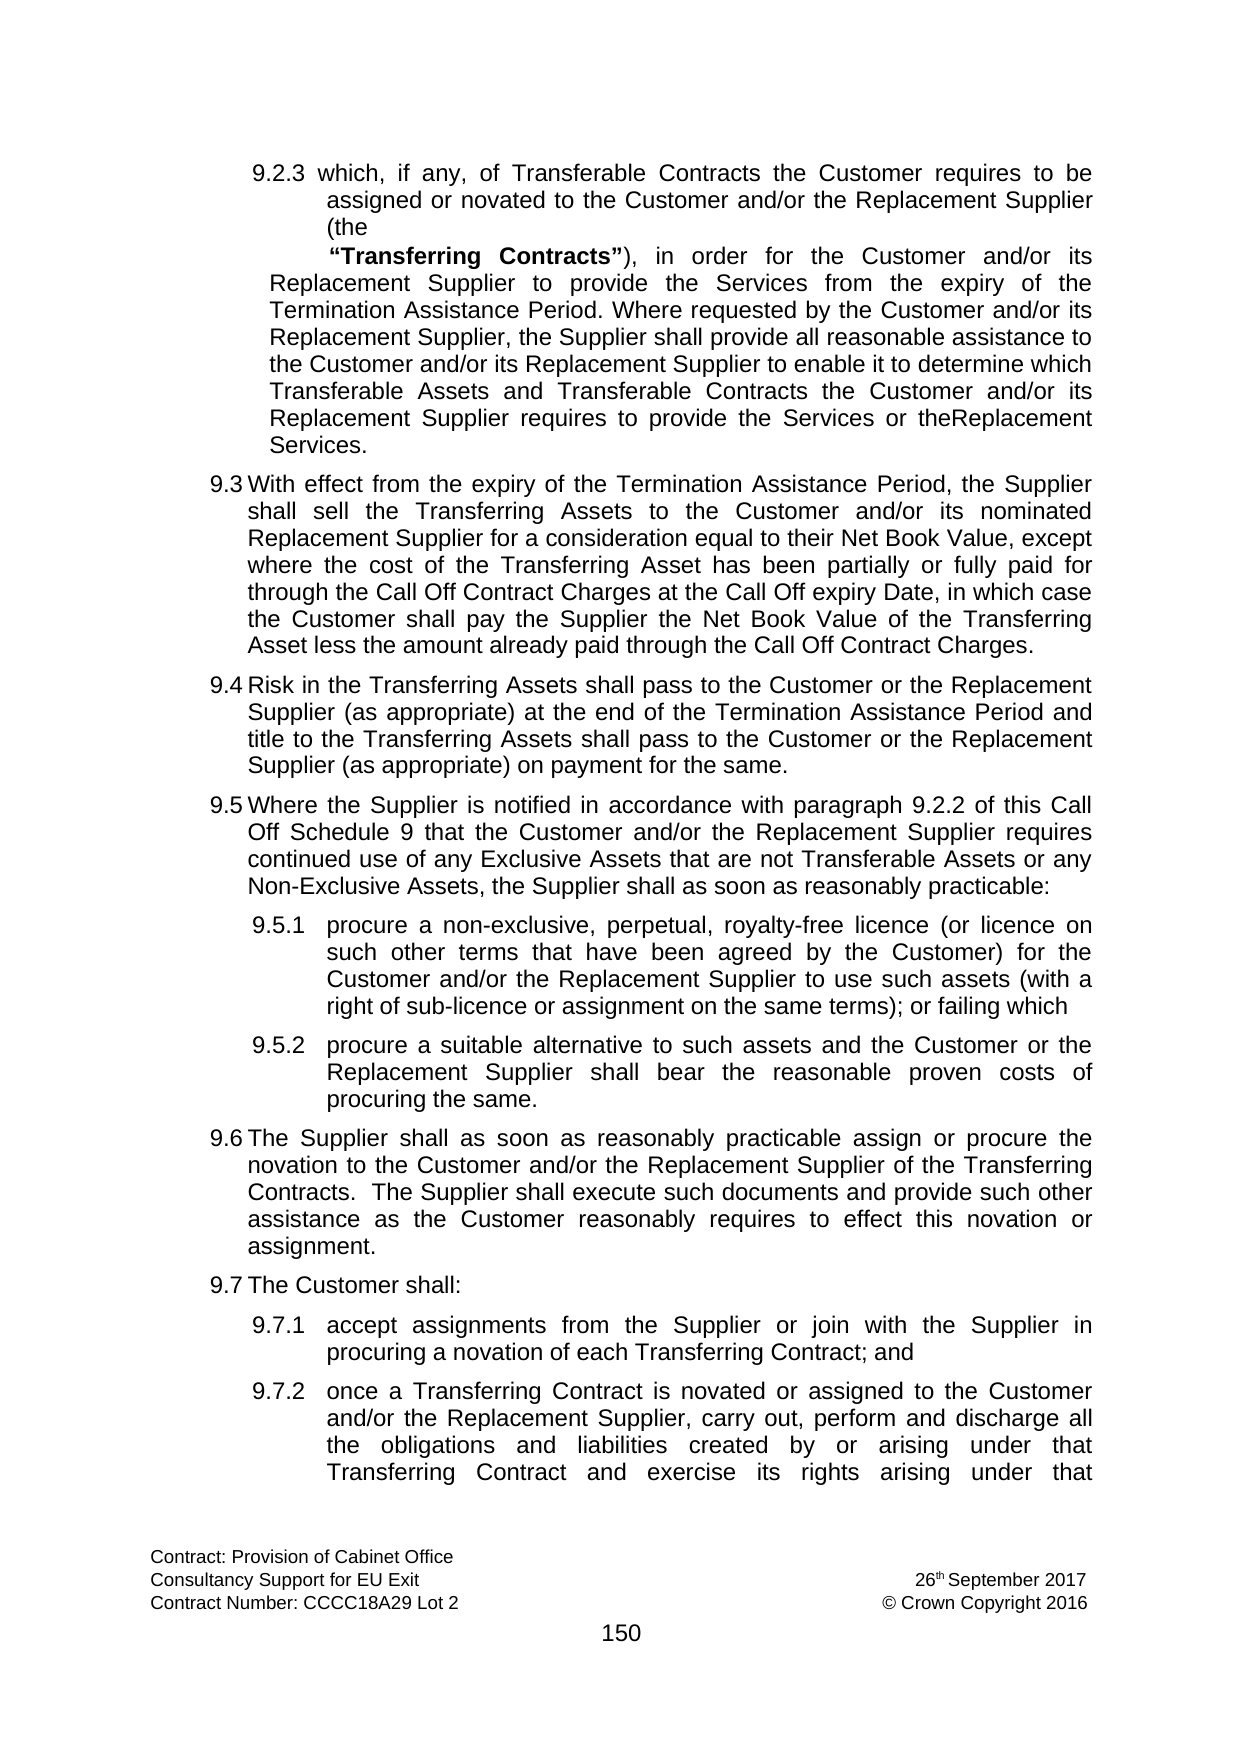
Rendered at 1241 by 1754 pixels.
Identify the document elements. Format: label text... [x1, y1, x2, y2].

list The Supplier shall as soon as reasonably practicable assign or procure the novation to the Customer and/or the Replacement Supplier of the Transferring Contracts. The Supplier shall execute such documents and provide such other assistance as the Customer reasonably requires to effect this novation or assignment. [209, 1125, 1094, 1259]
list The Customer shall: [209, 1272, 1094, 1299]
text “Transferring Contracts”), in order for the Customer and/or its Replacement Supplier to provide the Services from the expiry of the Termination Assistance Period. Where requested by the Customer and/or its Replacement Supplier, the Supplier shall provide all reasonable assistance to the Customer and/or its Replacement Supplier to enable it to determine which Transferable Assets and Transferable Contracts the Customer and/or its Replacement Supplier requires to provide the Services or theReplacement Services. [269, 243, 1094, 458]
list With effect from the expiry of the Termination Assistance Period, the Supplier shall sell the Transferring Assets to the Customer and/or its nominated Replacement Supplier for a consideration equal to their Net Book Value, except where the cost of the Transferring Asset has been partially or fully paid for through the Call Off Contract Charges at the Call Off expiry Date, in which case the Customer shall pay the Supplier the Net Book Value of the Transferring Asset less the amount already paid through the Call Off Contract Charges. [209, 471, 1094, 659]
list Risk in the Transferring Assets shall pass to the Customer or the Replacement Supplier (as appropriate) at the end of the Termination Assistance Period and title to the Transferring Assets shall pass to the Customer or the Replacement Supplier (as appropriate) on payment for the same. [209, 672, 1094, 779]
text 9.2.3 which, if any, of Transferable Contracts the Customer requires to be assigned or novated to the Customer and/or the Replacement Supplier (the [252, 160, 1094, 241]
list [252, 1378, 1094, 1485]
list accept assignments from the Supplier or join with the Supplier in procuring a novation of each Transferring Contract; and [252, 1312, 1094, 1365]
list procure a non-exclusive, perpetual, royalty-free licence (or licence on such other terms that have been agreed by the Customer) for the Customer and/or the Replacement Supplier to use such assets (with a right of sub-licence or assignment on the same terms); or failing which [252, 912, 1094, 1019]
list Where the Supplier is notified in accordance with paragraph 9.2.2 of this Call Off Schedule 9 that the Customer and/or the Replacement Supplier requires continued use of any Exclusive Assets that are not Transferable Assets or any Non-Exclusive Assets, the Supplier shall as soon as reasonably practicable: [209, 792, 1094, 899]
list procure a suitable alternative to such assets and the Customer or the Replacement Supplier shall bear the reasonable proven costs of procuring the same. [252, 1032, 1094, 1112]
